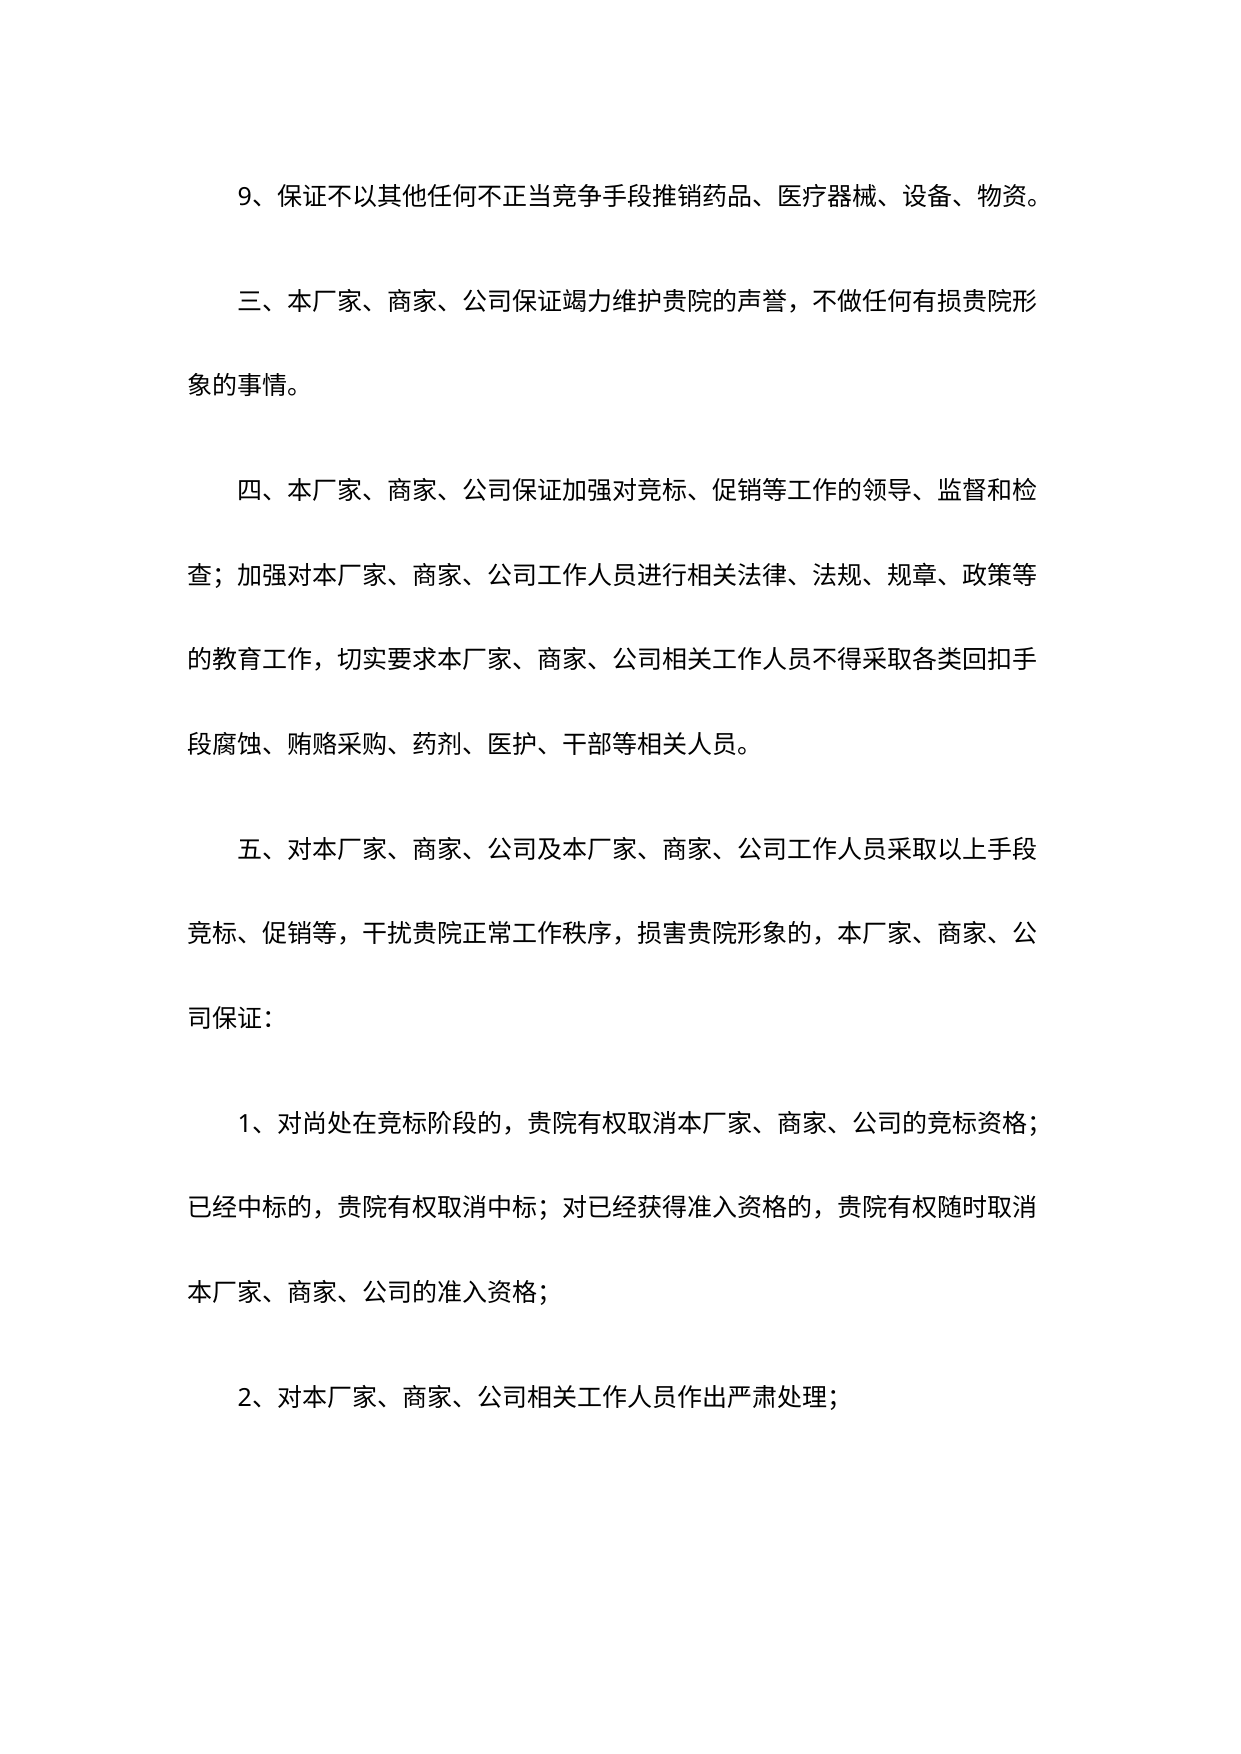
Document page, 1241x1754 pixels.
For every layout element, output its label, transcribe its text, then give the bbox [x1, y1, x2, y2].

text 五、对本厂家、商家、公司及本厂家、商家、公司工作人员采取以上手段竞标、促销等，干扰贵院正常工作秩序，损害贵院形象的，本厂家、商家、公司保证： [187, 815, 1053, 1049]
text 1、对尚处在竞标阶段的，贵院有权取消本厂家、商家、公司的竞标资格；已经中标的，贵院有权取消中标；对已经获得准入资格的，贵院有权随时取消本厂家、商家、公司的准入资格； [187, 1089, 1053, 1323]
text 四、本厂家、商家、公司保证加强对竞标、促销等工作的领导、监督和检查；加强对本厂家、商家、公司工作人员进行相关法律、法规、规章、政策等的教育工作，切实要求本厂家、商家、公司相关工作人员不得采取各类回扣手段腐蚀、贿赂采购、药剂、医护、干部等相关人员。 [187, 456, 1053, 775]
text 9、保证不以其他任何不正当竞争手段推销药品、医疗器械、设备、物资。 [187, 162, 1053, 227]
text 三、本厂家、商家、公司保证竭力维护贵院的声誉，不做任何有损贵院形象的事情。 [187, 267, 1053, 416]
text 2、对本厂家、商家、公司相关工作人员作出严肃处理； [187, 1363, 1053, 1428]
